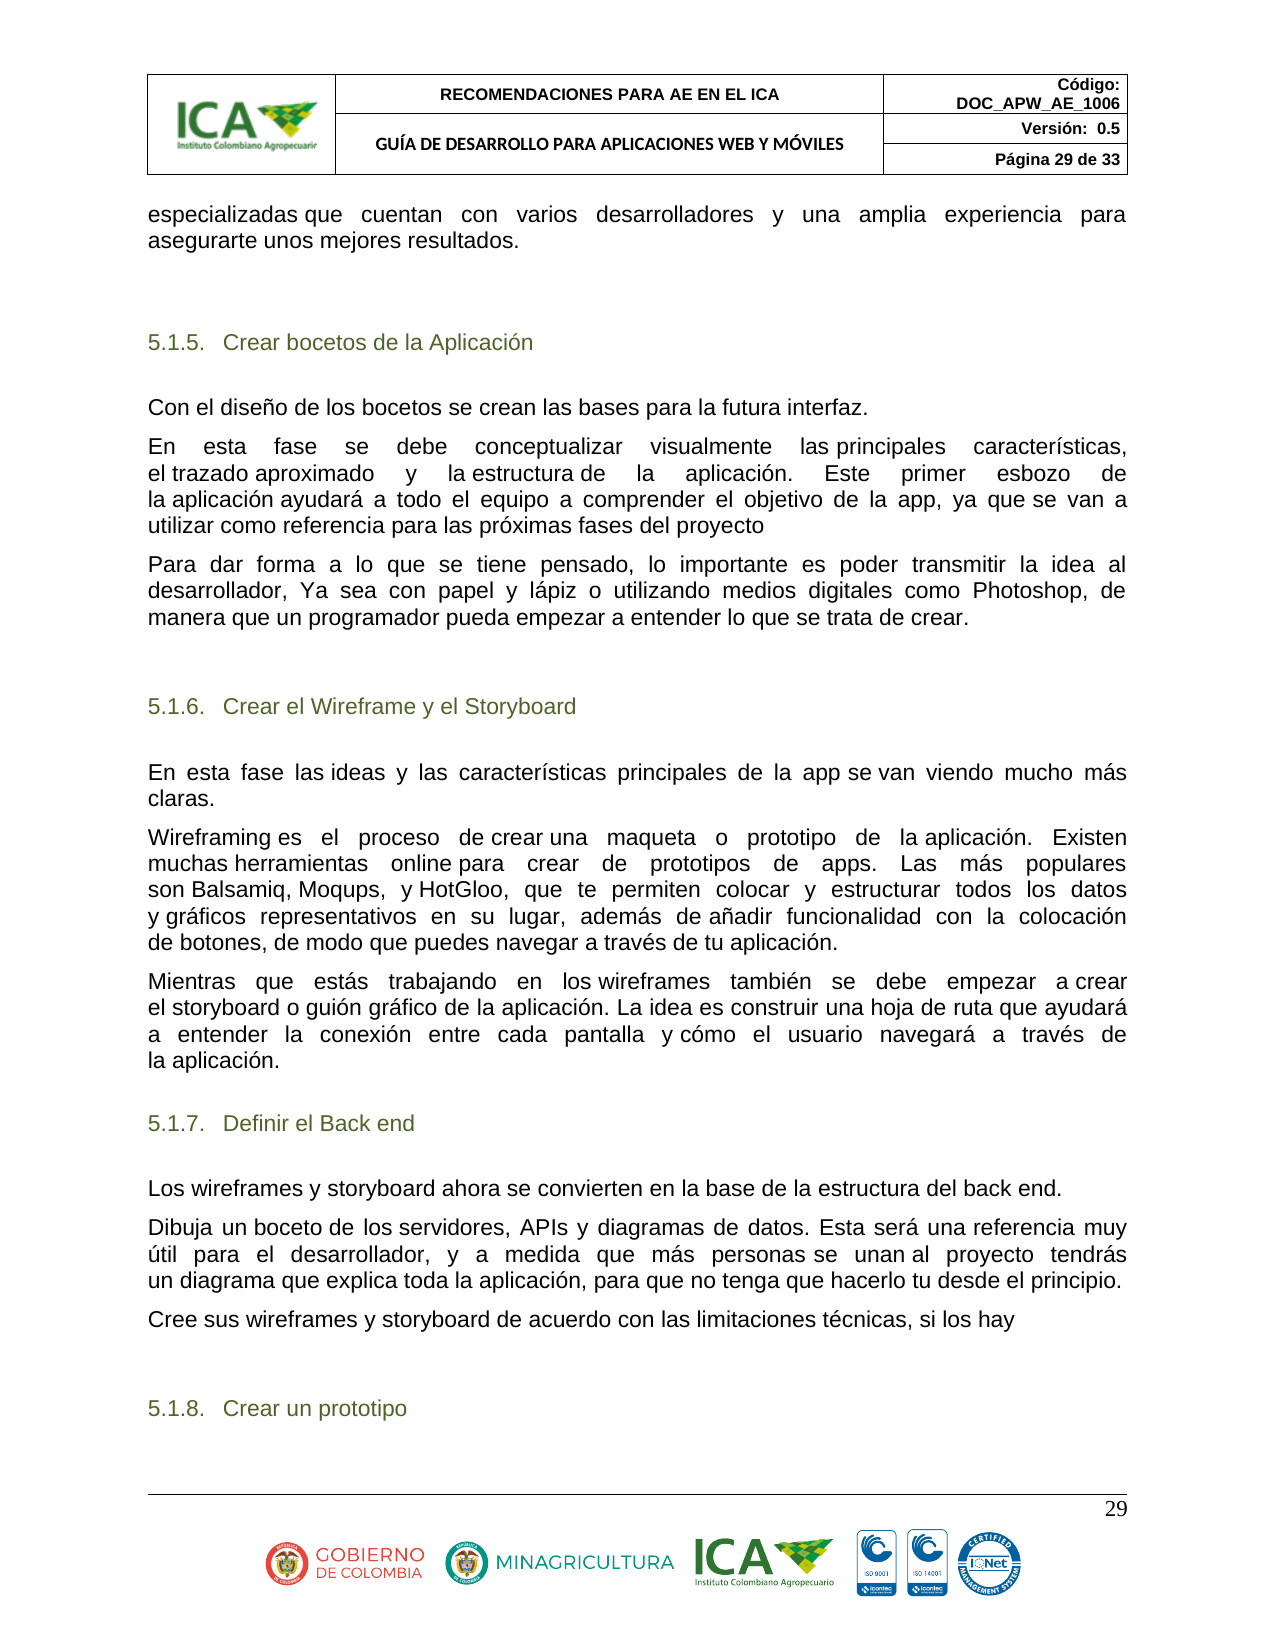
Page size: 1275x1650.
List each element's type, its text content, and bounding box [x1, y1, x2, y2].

text Wireframing es el proceso de crear una maqueta o prototipo de la aplicación. Existen muchas herramientas online para crear de prototipos de apps. Las más populares son Balsamiq, Moqups, y HotGloo, que te permiten colocar y estructurar todos los datos y gráficos representativos en su lugar, además de añadir funcionalidad con la colocación de botones, de modo que puedes navegar a través de tu aplicación. [148, 824, 1127, 956]
text Dibuja un boceto de los servidores, APIs y diagramas de datos. Esta será una referencia muy útil para el desarrollador, y a medida que más personas se unan al proyecto tendrás un diagrama que explica toda la aplicación, para que no tenga que hacerlo tu desde el principio. [148, 1214, 1127, 1293]
subtitle Crear bocetos de la Aplicación [148, 329, 1127, 356]
text Los wireframes y storyboard ahora se convierten en la base de la estructura del back end. [148, 1175, 1127, 1202]
picture [254, 1521, 1027, 1602]
subtitle Definir el Back end [148, 1110, 1127, 1137]
text Con el diseño de los bocetos se crean las bases para la futura interfaz. [148, 394, 1127, 421]
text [148, 201, 1127, 253]
text Cree sus wireframes y storyboard de acuerdo con las limitaciones técnicas, si los hay [148, 1306, 1127, 1332]
subtitle Crear el Wireframe y el Storyboard [148, 693, 1127, 720]
text Mientras que estás trabajando en los wireframes también se debe empezar a crear el storyboard o guión gráfico de la aplicación. La idea es construir una hoja de ruta que ayudará a entender la conexión entre cada pantalla y cómo el usuario navegará a través de la aplicación. [148, 968, 1127, 1073]
text En esta fase se debe conceptualizar visualmente las principales características, el trazado aproximado y la estructura de la aplicación. Este primer esbozo de la aplicación ayudará a todo el equipo a comprender el objetivo de la app, ya que se van a utilizar como referencia para las próximas fases del proyecto [148, 433, 1127, 539]
subtitle Crear un prototipo [148, 1395, 1127, 1422]
text Para dar forma a lo que se tiene pensado, lo importante es poder transmitir la idea al desarrollador, Ya sea con papel y lápiz o utilizando medios digitales como Photoshop, de manera que un programador pueda empezar a entender lo que se trata de crear. [148, 551, 1127, 630]
text En esta fase las ideas y las características principales de la app se van viendo mucho más claras. [148, 758, 1127, 811]
